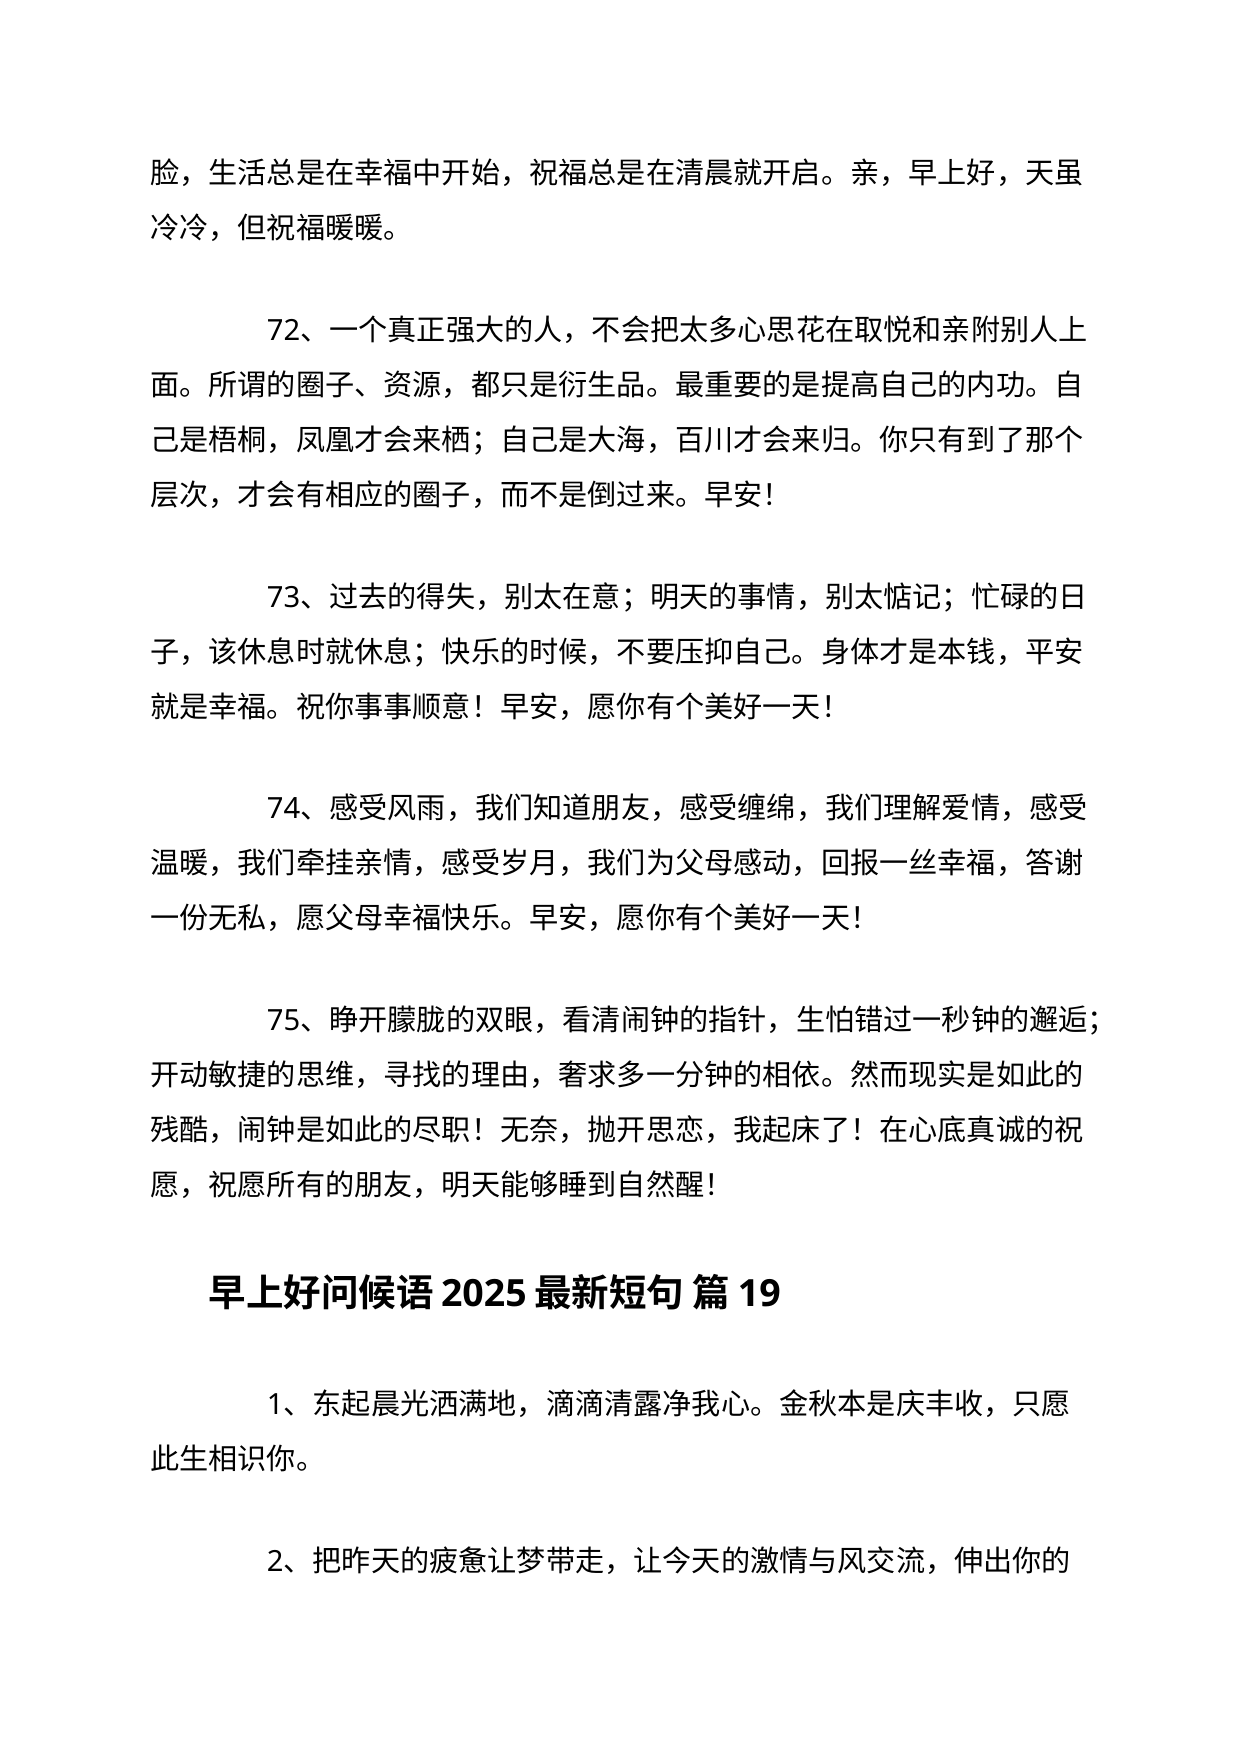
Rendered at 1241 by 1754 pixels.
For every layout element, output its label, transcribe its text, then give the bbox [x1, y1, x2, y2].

text 1、东起晨光洒满地，滴滴清露净我心。金秋本是庆丰收，只愿此生相识你。 [150, 1381, 1090, 1478]
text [150, 1537, 1090, 1580]
text 74、感受风雨，我们知道朋友，感受缠绵，我们理解爱情，感受温暖，我们牵挂亲情，感受岁月，我们为父母感动，回报一丝幸福，答谢一份无私，愿父母幸福快乐。早安，愿你有个美好一天！ [150, 785, 1090, 937]
text 75、睁开朦胧的双眼，看清闹钟的指针，生怕错过一秒钟的邂逅；开动敏捷的思维，寻找的理由，奢求多一分钟的相依。然而现实是如此的残酷，闹钟是如此的尽职！无奈，抛开思恋，我起床了！在心底真诚的祝愿，祝愿所有的朋友，明天能够睡到自然醒！ [150, 997, 1090, 1204]
text 72、一个真正强大的人，不会把太多心思花在取悦和亲附别人上面。所谓的圈子、资源，都只是衍生品。最重要的是提高自己的内功。自己是梧桐，凤凰才会来栖；自己是大海，百川才会来归。你只有到了那个层次，才会有相应的圈子，而不是倒过来。早安！ [150, 307, 1090, 514]
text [150, 150, 1090, 247]
text 73、过去的得失，别太在意；明天的事情，别太惦记；忙碌的日子，该休息时就休息；快乐的时候，不要压抑自己。身体才是本钱，平安就是幸福。祝你事事顺意！早安，愿你有个美好一天！ [150, 573, 1090, 725]
text 早上好问候语2025最新短句 篇19 [150, 1263, 1090, 1318]
